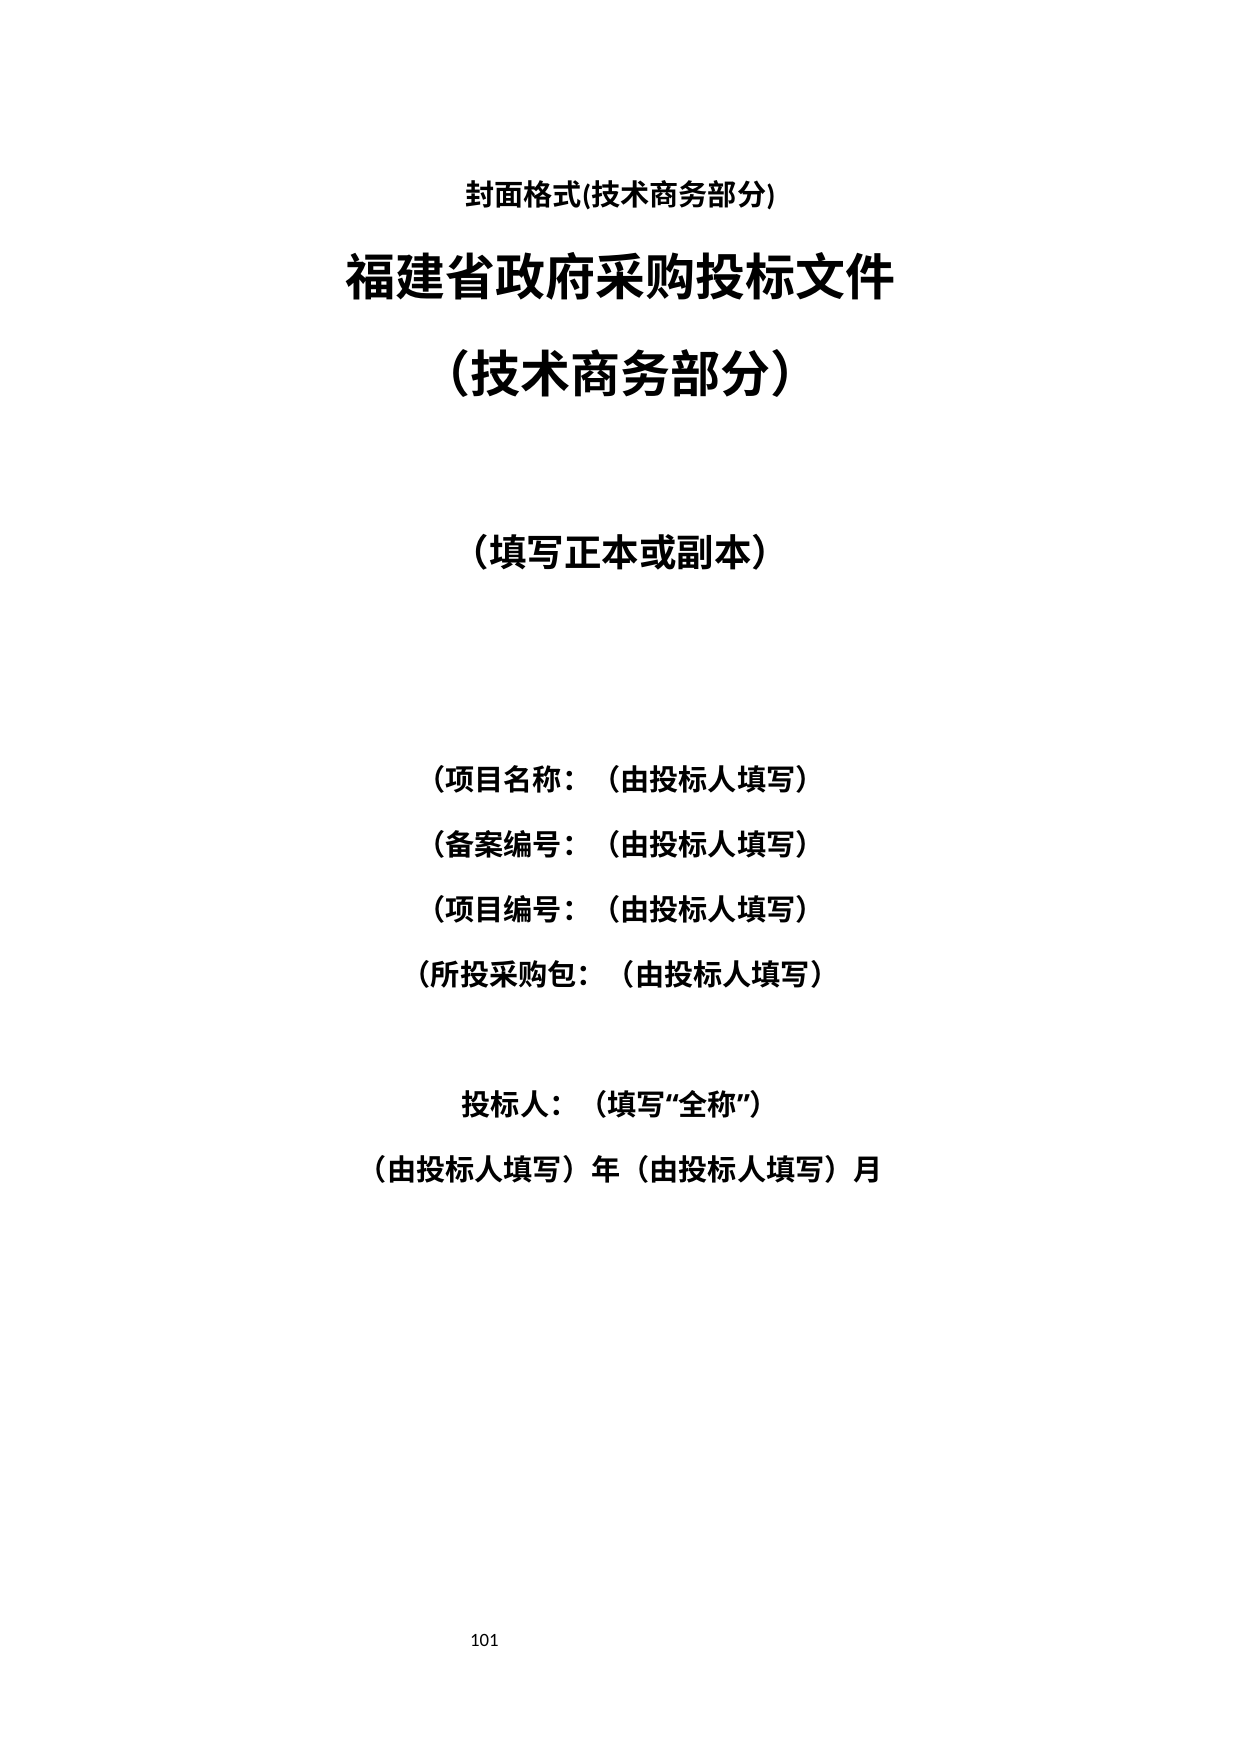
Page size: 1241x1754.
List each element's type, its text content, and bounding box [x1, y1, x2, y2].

text （项目名称：（由投标人填写） [187, 747, 1053, 812]
text （技术商务部分） [187, 324, 1053, 519]
text （所投采购包：（由投标人填写） [187, 942, 1053, 1072]
text （备案编号：（由投标人填写） [187, 812, 1053, 877]
text 投标人：（填写“全称”） [187, 1072, 1053, 1137]
text 封面格式(技术商务部分) [187, 162, 1053, 227]
text （项目编号：（由投标人填写） [187, 877, 1053, 942]
text （由投标人填写）年（由投标人填写）月 [187, 1137, 1053, 1202]
text （填写正本或副本） [187, 519, 1053, 747]
text 福建省政府采购投标文件 [187, 227, 1053, 324]
